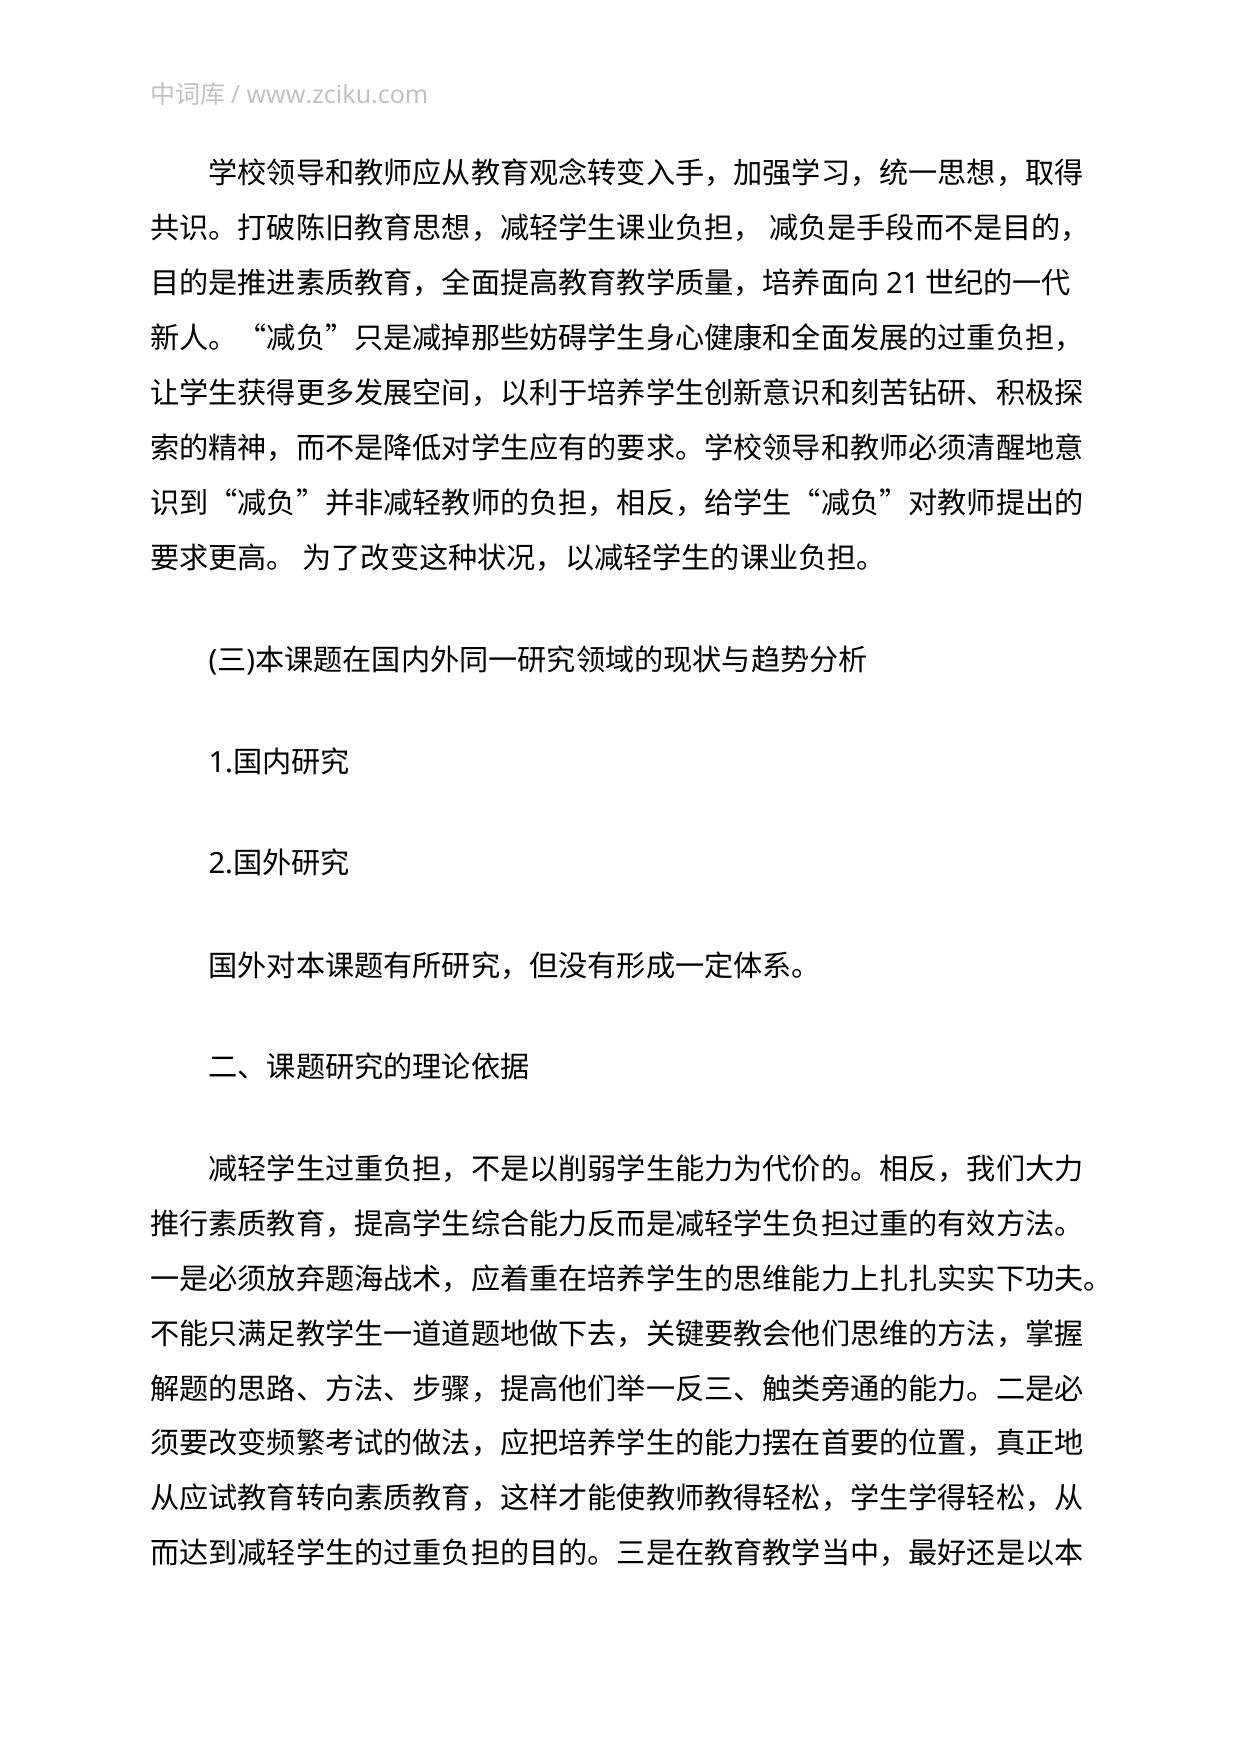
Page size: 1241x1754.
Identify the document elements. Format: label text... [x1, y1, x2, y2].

text 1.国内研究 [150, 738, 1090, 781]
text 2.国外研究 [150, 840, 1090, 882]
text 二、课题研究的理论依据 [150, 1044, 1090, 1086]
text 学校领导和教师应从教育观念转变入手，加强学习，统一思想，取得共识。打破陈旧教育思想，减轻学生课业负担， 减负是手段而不是目的，目的是推进素质教育，全面提高教育教学质量，培养面向 21世纪的一代新人。“减负”只是减掉那些妨碍学生身心健康和全面发展的过重负担，让学生获得更多发展空间，以利于培养学生创新意识和刻苦钻研、积极探索的精神，而不是降低对学生应有的要求。学校领导和教师必须清醒地意识到“减负”并非减轻教师的负担，相反，给学生“减负”对教师提出的要求更高。 为了改变这种状况，以减轻学生的课业负担。 [150, 150, 1090, 577]
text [150, 1146, 1090, 1572]
text 国外对本课题有所研究，但没有形成一定体系。 [150, 942, 1090, 984]
text (三)本课题在国内外同一研究领域的现状与趋势分析 [150, 636, 1090, 678]
